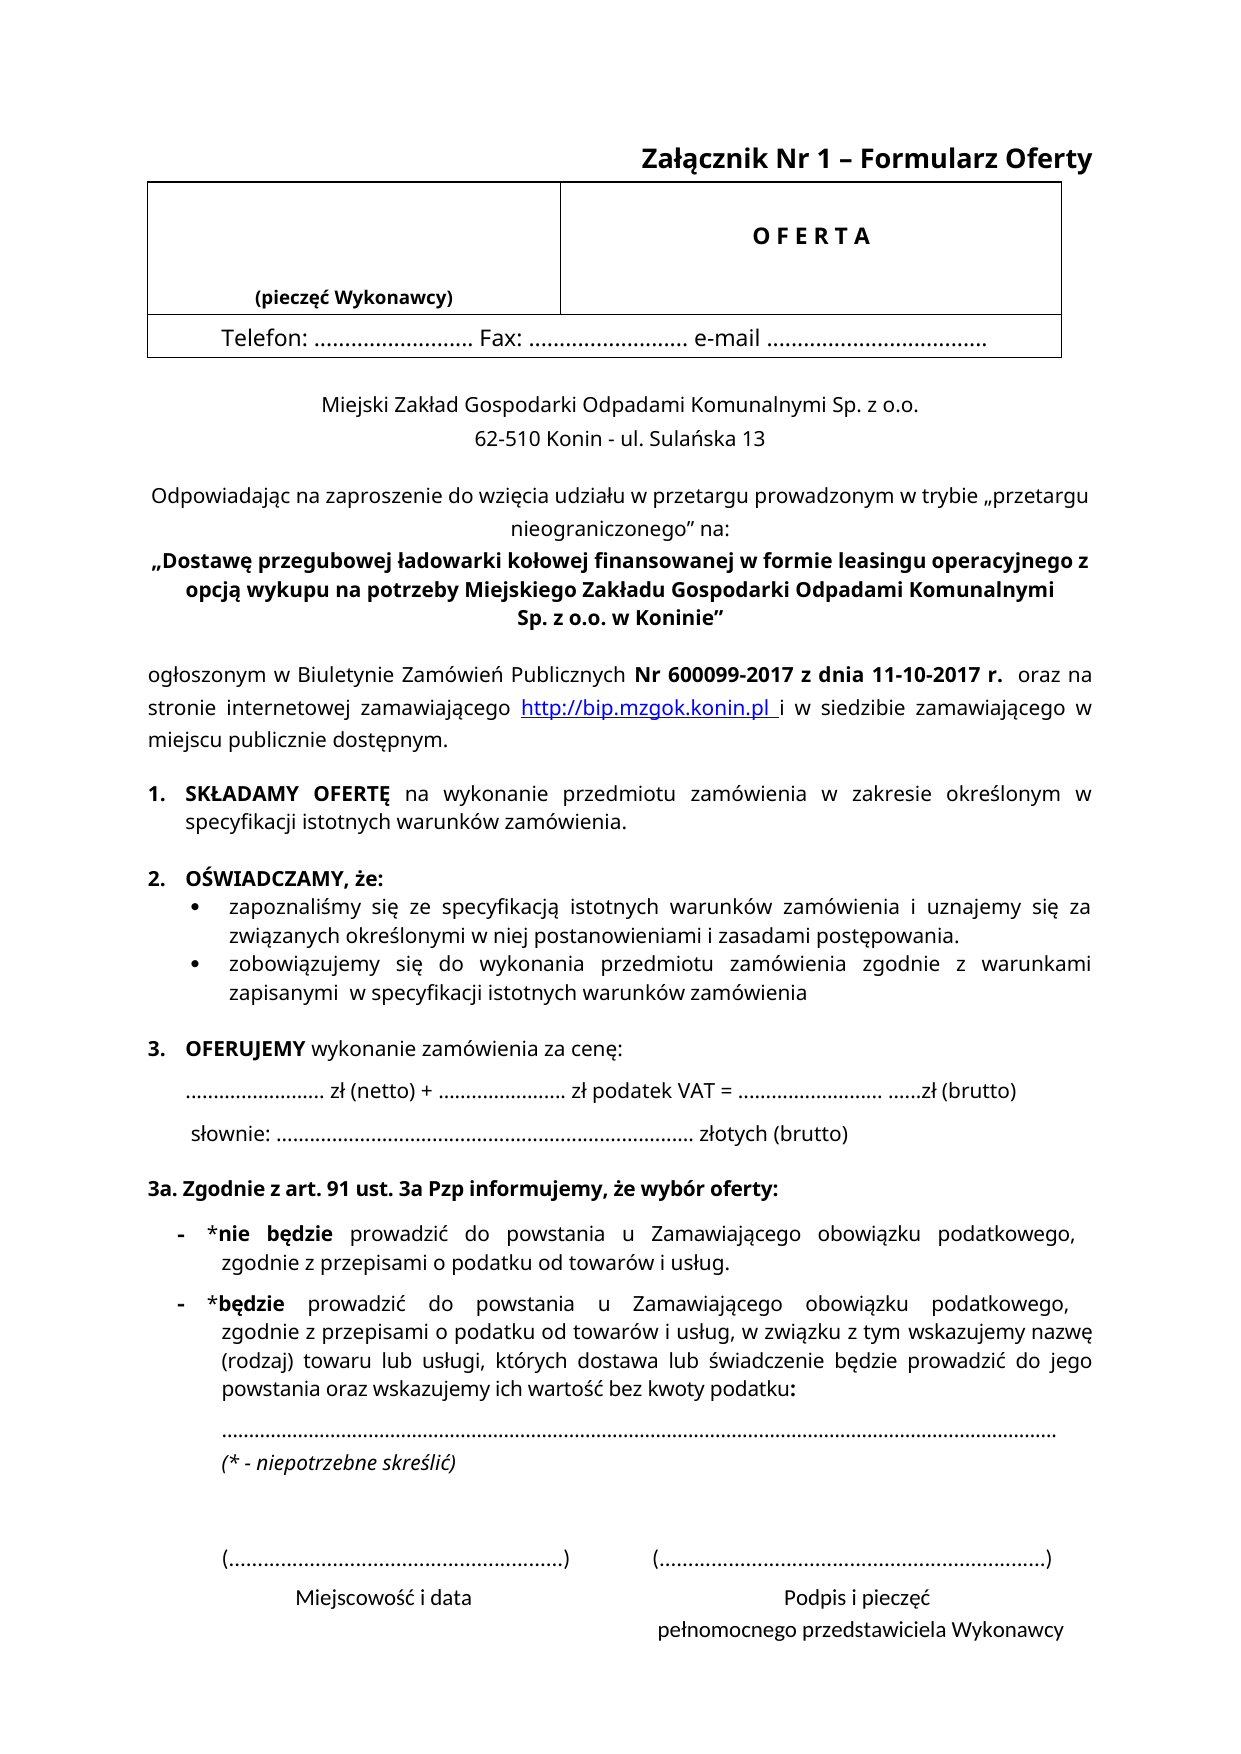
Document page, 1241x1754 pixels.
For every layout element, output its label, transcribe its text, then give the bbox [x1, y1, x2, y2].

text ………………………………………………………………………………………………………………………………………. (* - niepotrzebne skreślić) [221, 1415, 1093, 1476]
list OŚWIADCZAMY, że: [148, 864, 1093, 892]
text słownie: ........................................................................... złotych (brutto) [185, 1119, 1093, 1148]
text ogłoszonym w Biuletynie Zamówień Publicznych Nr 600099-2017 z dnia 11-10-2017 r. oraz na stronie internetowej zamawiającego http://bip.mzgok.konin.pl i w siedzibie zamawiającego w miejscu publicznie dostępnym. [148, 660, 1093, 754]
subtitle Załącznik Nr 1 – Formularz Oferty [148, 139, 1093, 176]
text 62-510 Konin - ul. Sulańska 13 [148, 424, 1093, 453]
list OFERUJEMY wykonanie zamówienia za cenę: [148, 1034, 1093, 1062]
list *nie będzie prowadzić do powstania u Zamawiającego obowiązku podatkowego, zgodnie z przepisami o podatku od towarów i usług. [177, 1219, 1093, 1276]
list zobowiązujemy się do wykonania przedmiotu zamówienia zgodnie z warunkami zapisanymi w specyfikacji istotnych warunków zamówienia [191, 949, 1093, 1006]
list zapoznaliśmy się ze specyfikacją istotnych warunków zamówienia i uznajemy się za związanych określonymi w niej postanowieniami i zasadami postępowania. [191, 892, 1093, 949]
list SKŁADAMY OFERTĘ na wykonanie przedmiotu zamówienia w zakresie określonym w specyfikacji istotnych warunków zamówienia. [148, 779, 1093, 836]
text ......................... zł (netto) + ….................... zł podatek VAT = .......................... …...zł (brutto) [185, 1077, 1093, 1105]
text „Dostawę przegubowej ładowarki kołowej finansowanej w formie leasingu operacyjnego z opcją wykupu na potrzeby Miejskiego Zakładu Gospodarki Odpadami Komunalnymi [148, 547, 1093, 603]
text Miejski Zakład Gospodarki Odpadami Komunalnymi Sp. z o.o. [148, 390, 1093, 418]
table_header (pieczęć Wykonawcy) [148, 183, 560, 314]
table_header O F E R T A [561, 183, 1061, 314]
text Odpowiadając na zaproszenie do wzięcia udziału w przetargu prowadzonym w trybie „przetargu nieograniczonego” na: [148, 481, 1093, 542]
text Sp. z o.o. w Koninie” [148, 603, 1093, 632]
list *będzie prowadzić do powstania u Zamawiającego obowiązku podatkowego, zgodnie z przepisami o podatku od towarów i usług, w związku z tym wskazujemy nazwę (rodzaj) towaru lub usługi, których dostawa lub świadczenie będzie prowadzić do jego powstania oraz wskazujemy ich wartość bez kwoty podatku: [177, 1289, 1093, 1403]
table_cell Telefon: .......................... Fax: .......................... e-mail .................................... [148, 315, 1061, 357]
text 3a. Zgodnie z art. 91 ust. 3a Pzp informujemy, że wybór oferty: [148, 1174, 1093, 1203]
